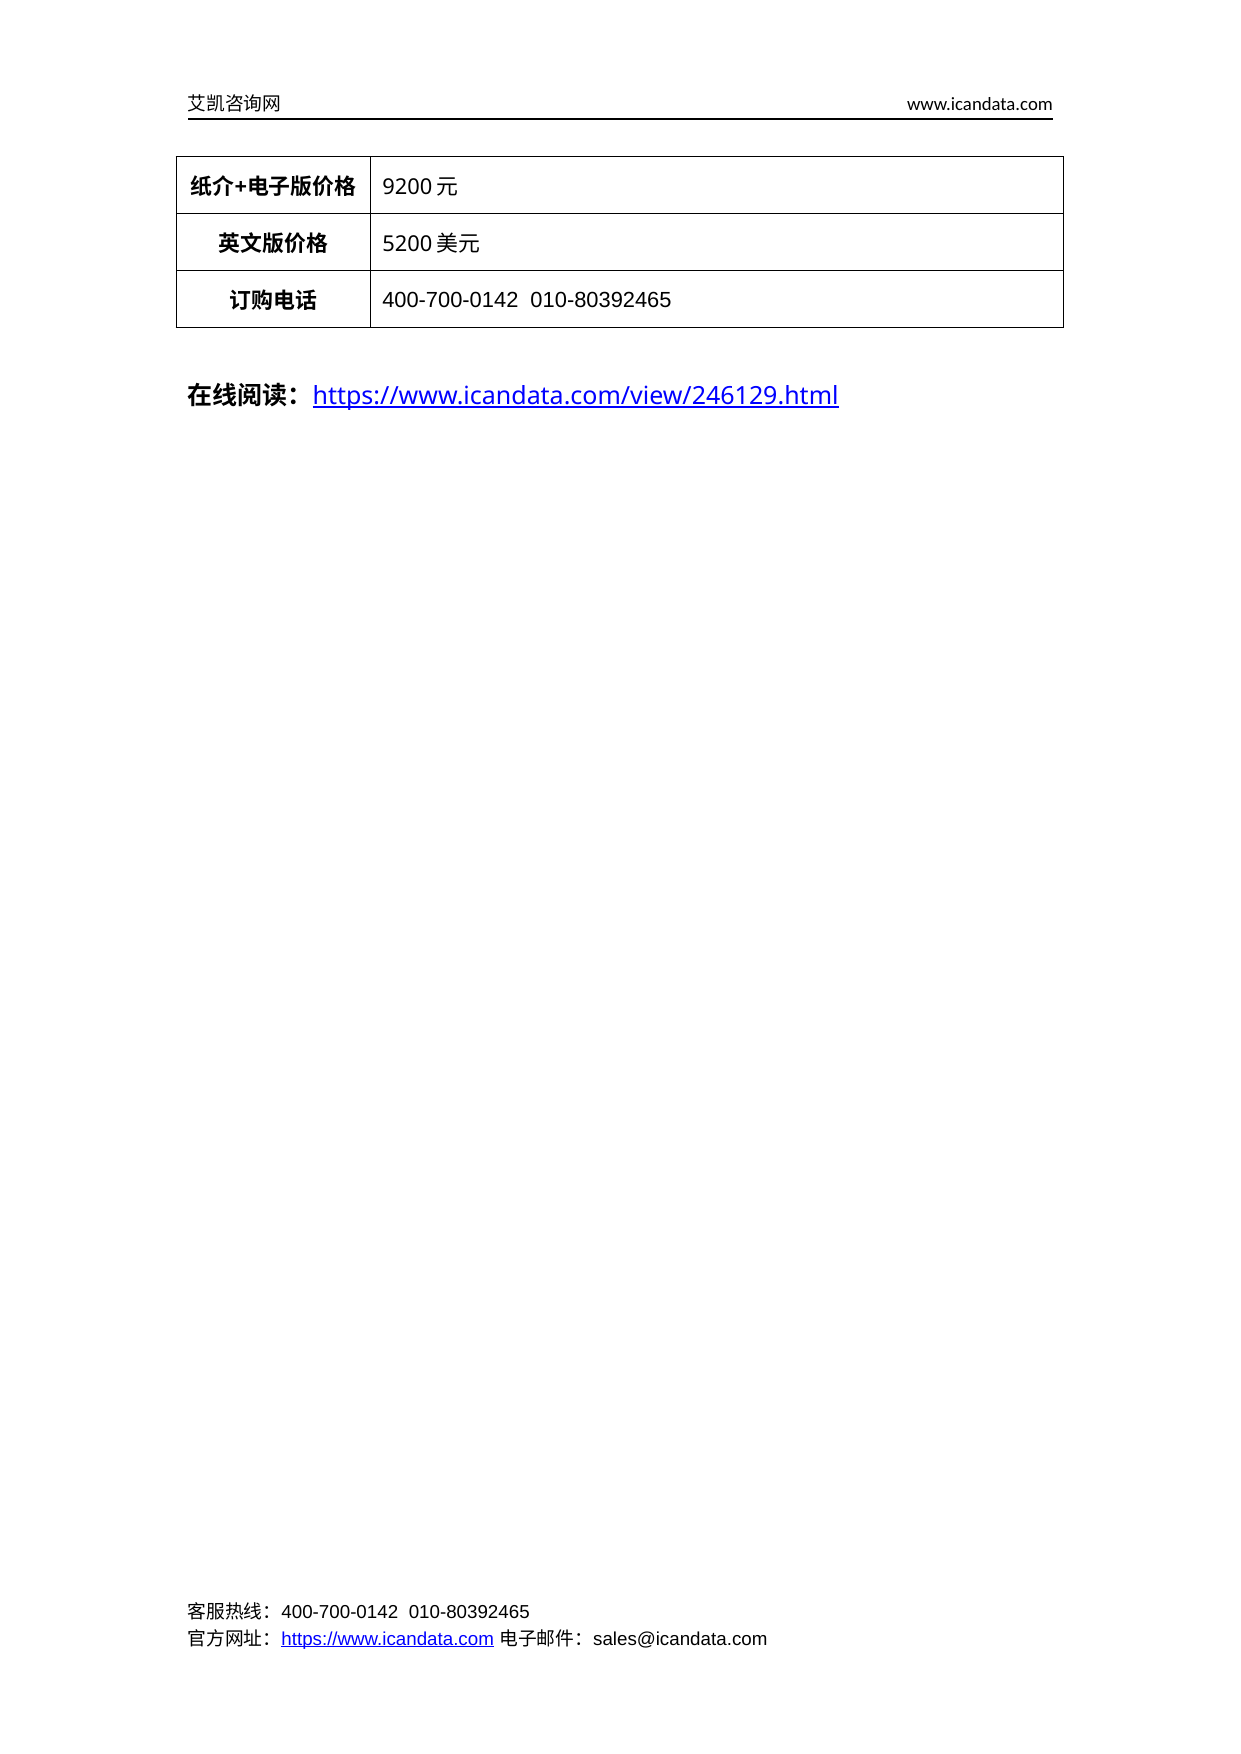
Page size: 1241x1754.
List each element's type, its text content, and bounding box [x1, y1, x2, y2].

table_cell 400-700-0142 010-80392465 [371, 271, 1063, 327]
text 在线阅读：https://www.icandata.com/view/246129.html [187, 361, 1053, 426]
table_cell 订购电话 [177, 271, 370, 327]
table_cell 5200美元 [371, 214, 1063, 270]
table_cell 9200元 [371, 157, 1063, 213]
table_cell 英文版价格 [177, 214, 370, 270]
table_cell 纸介+电子版价格 [177, 157, 370, 213]
